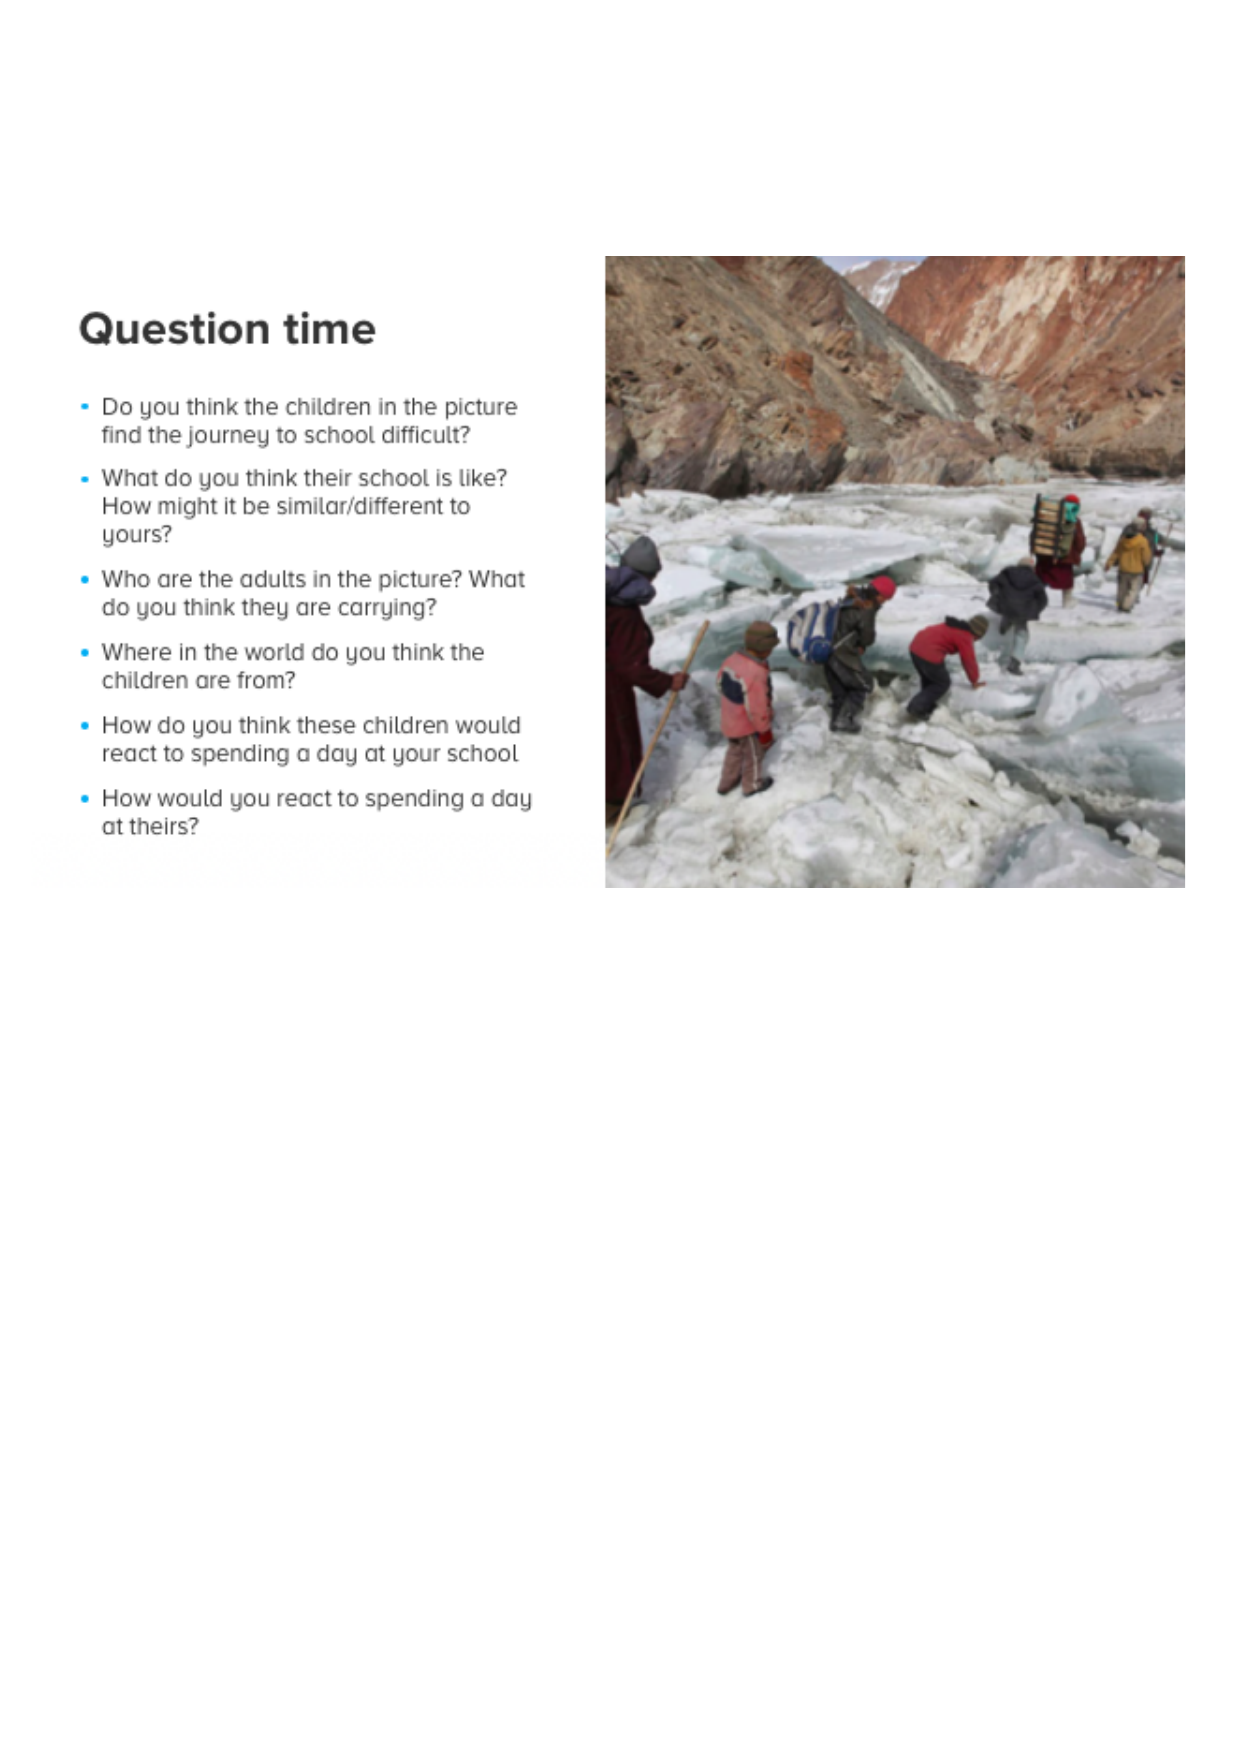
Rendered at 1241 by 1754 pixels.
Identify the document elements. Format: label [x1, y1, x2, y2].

picture [31, 256, 1185, 888]
